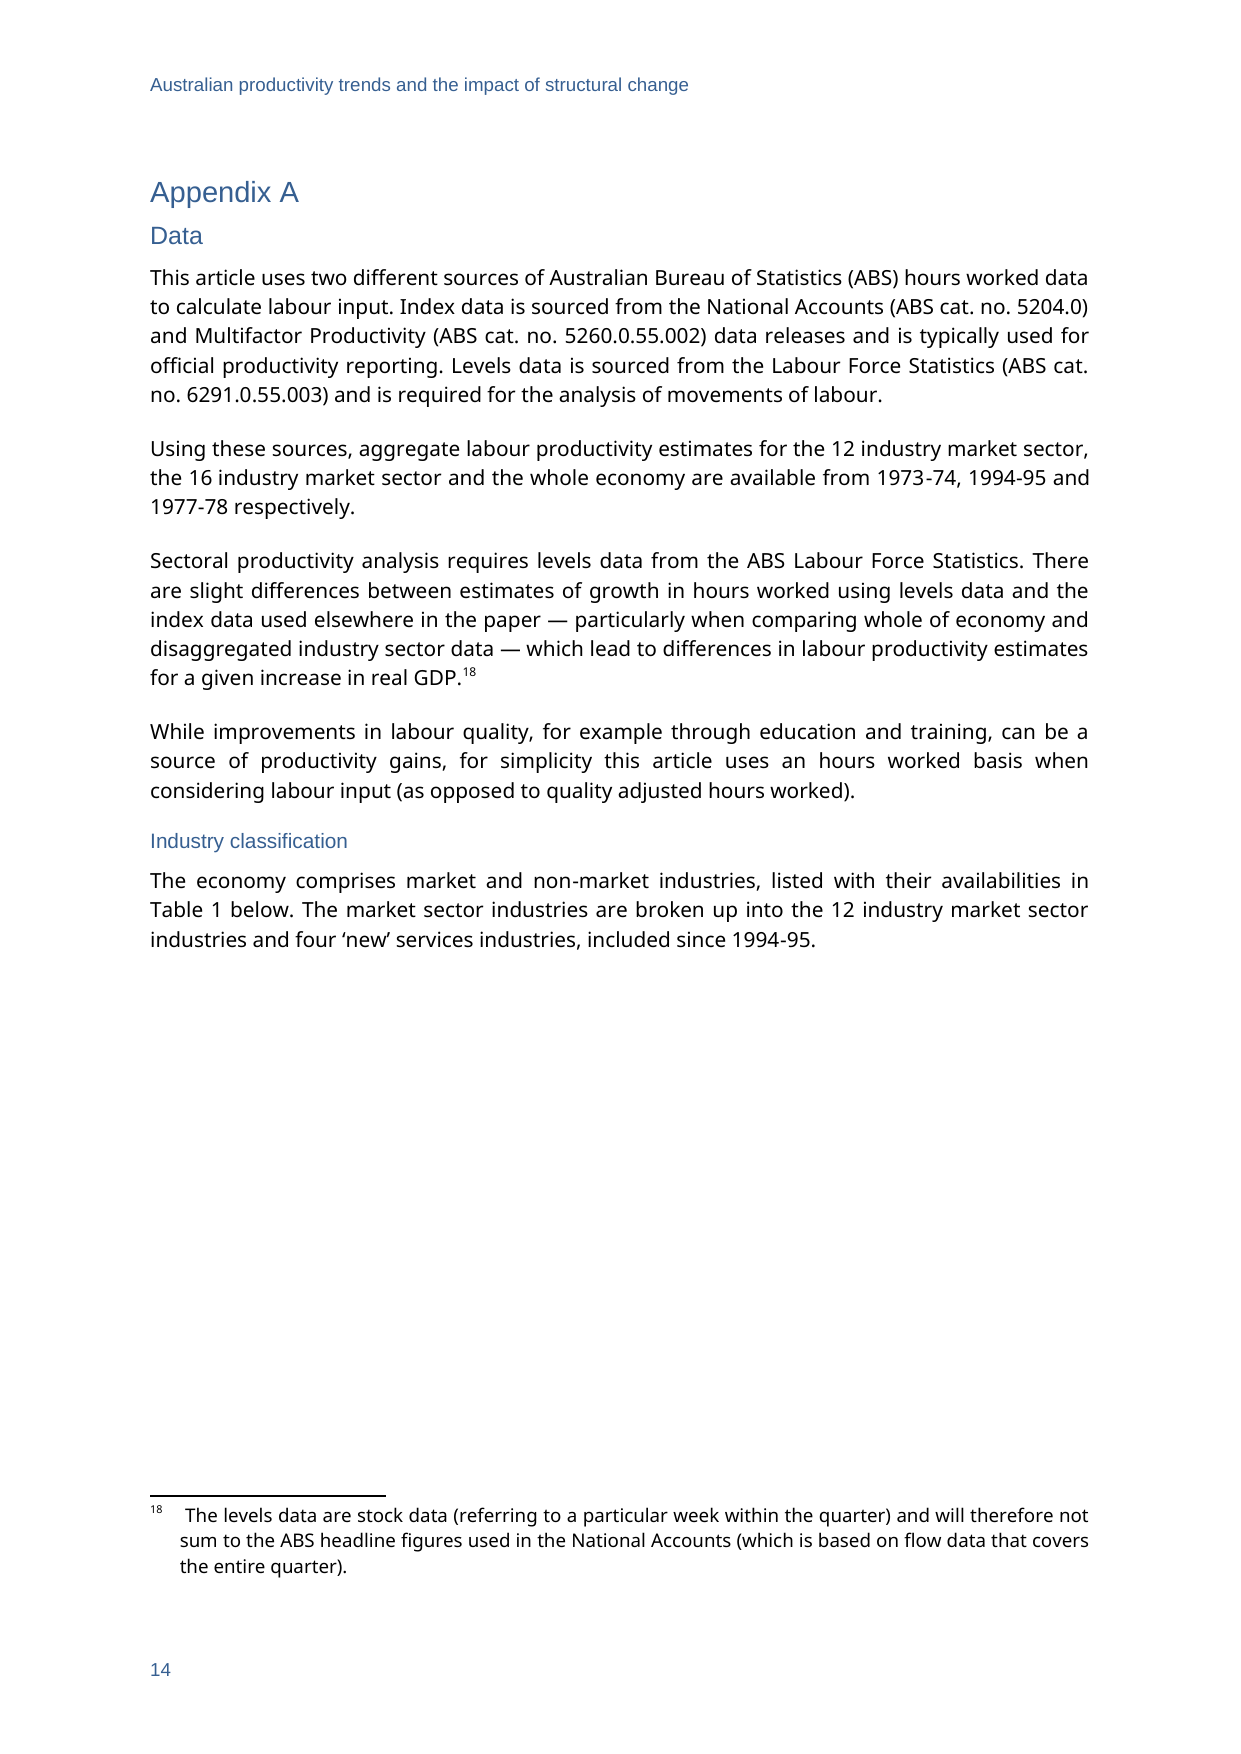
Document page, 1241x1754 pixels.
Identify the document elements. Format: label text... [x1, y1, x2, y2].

text Using these sources, aggregate labour productivity estimates for the 12 industry market sector, the 16 industry market sector and the whole economy are available from 1973-74, 1994-95 and 1977-78 respectively. [150, 433, 1090, 521]
text The economy comprises market and non-market industries, listed with their availabilities in Table 1 below. The market sector industries are broken up into the 12 industry market sector industries and four ‘new’ services industries, included since 1994-95. [150, 865, 1090, 953]
subtitle Data [150, 221, 1090, 250]
text This article uses two different sources of Australian Bureau of Statistics (ABS) hours worked data to calculate labour input. Index data is sourced from the National Accounts (ABS cat. no. 5204.0) and Multifactor Productivity (ABS cat. no. 5260.0.55.002) data releases and is typically used for official productivity reporting. Levels data is sourced from the Labour Force Statistics (ABS cat. no. 6291.0.55.003) and is required for the analysis of movements of labour. [150, 262, 1090, 408]
subtitle Industry classification [150, 829, 1090, 853]
text While improvements in labour quality, for example through education and training, can be a source of productivity gains, for simplicity this article uses an hours worked basis when considering labour input (as opposed to quality adjusted hours worked). [150, 716, 1090, 804]
subtitle Appendix A [150, 175, 1090, 208]
text Sectoral productivity analysis requires levels data from the ABS Labour Force Statistics. There are slight differences between estimates of growth in hours worked using levels data and the index data used elsewhere in the paper — particularly when comparing whole of economy and disaggregated industry sector data — which lead to differences in labour productivity estimates for a given increase in real GDP. [150, 546, 1090, 691]
